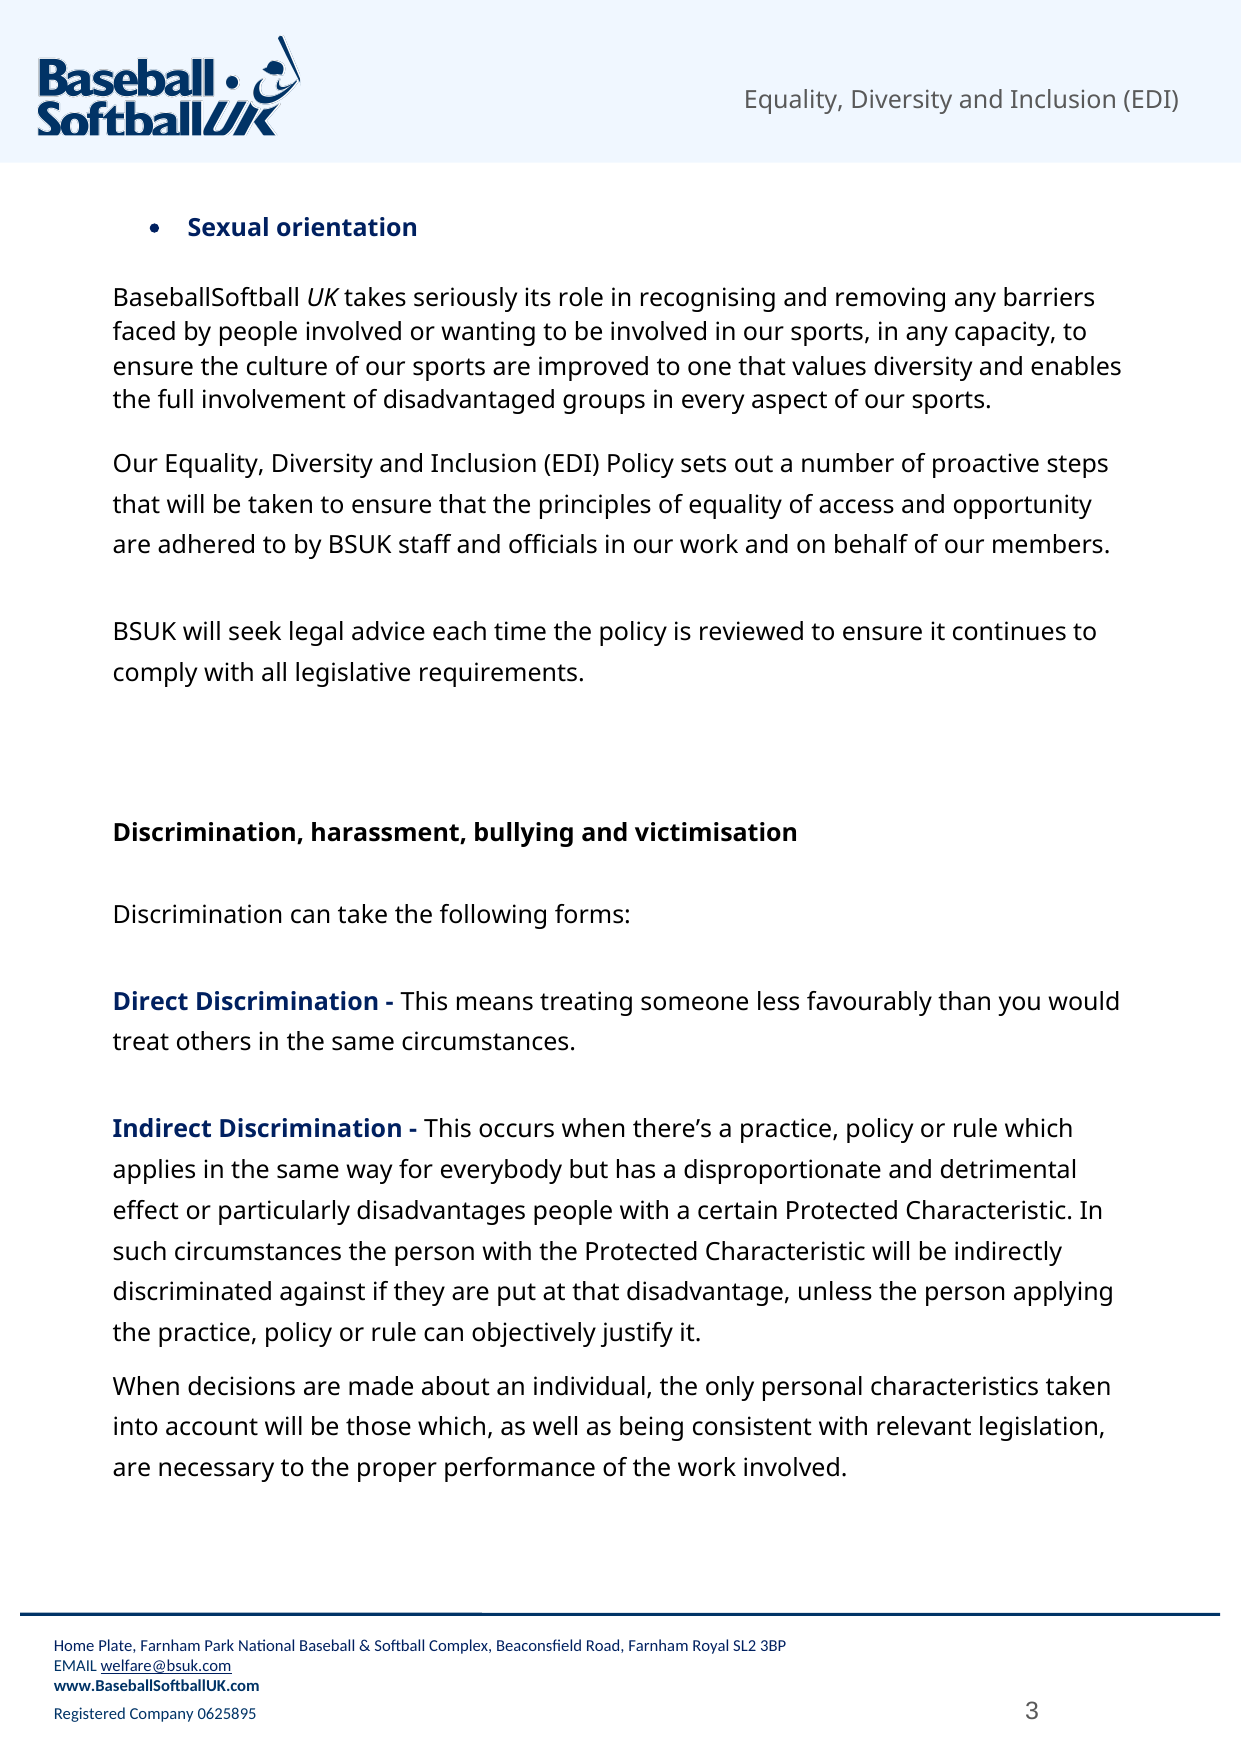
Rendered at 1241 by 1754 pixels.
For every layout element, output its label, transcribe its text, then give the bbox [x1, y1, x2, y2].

text Discrimination, harassment, bullying and victimisation Discrimination can take the following forms: [112, 815, 1128, 965]
text Direct Discrimination - This means treating someone less favourably than you would treat others in the same circumstances. [112, 983, 1128, 1092]
text Our Equality, Diversity and Inclusion (EDI) Policy sets out a number of proactive steps that will be taken to ensure that the principles of equality of access and opportunity are adhered to by BSUK staff and officials in our work and on behalf of our members. [112, 445, 1128, 596]
text When decisions are made about an individual, the only personal characteristics taken into account will be those which, as well as being consistent with relevant legislation, are necessary to the proper performance of the work involved. [112, 1368, 1128, 1484]
list Sexual orientation [150, 210, 1128, 244]
picture [37, 35, 301, 136]
text BaseballSoftball UK takes seriously its role in recognising and removing any barriers faced by people involved or wanting to be involved in our sports, in any capacity, to ensure the culture of our sports are improved to one that values diversity and enables the full involvement of disadvantaged groups in every aspect of our sports. [112, 280, 1128, 416]
text Indirect Discrimination - This occurs when there’s a practice, policy or rule which applies in the same way for everybody but has a disproportionate and detrimental effect or particularly disadvantages people with a certain Protected Characteristic. In such circumstances the person with the Protected Characteristic will be indirectly discriminated against if they are put at that disadvantage, unless the person applying the practice, policy or rule can objectively justify it. [112, 1111, 1128, 1349]
text BSUK will seek legal advice each time the policy is reviewed to ensure it continues to comply with all legislative requirements. [112, 614, 1128, 689]
